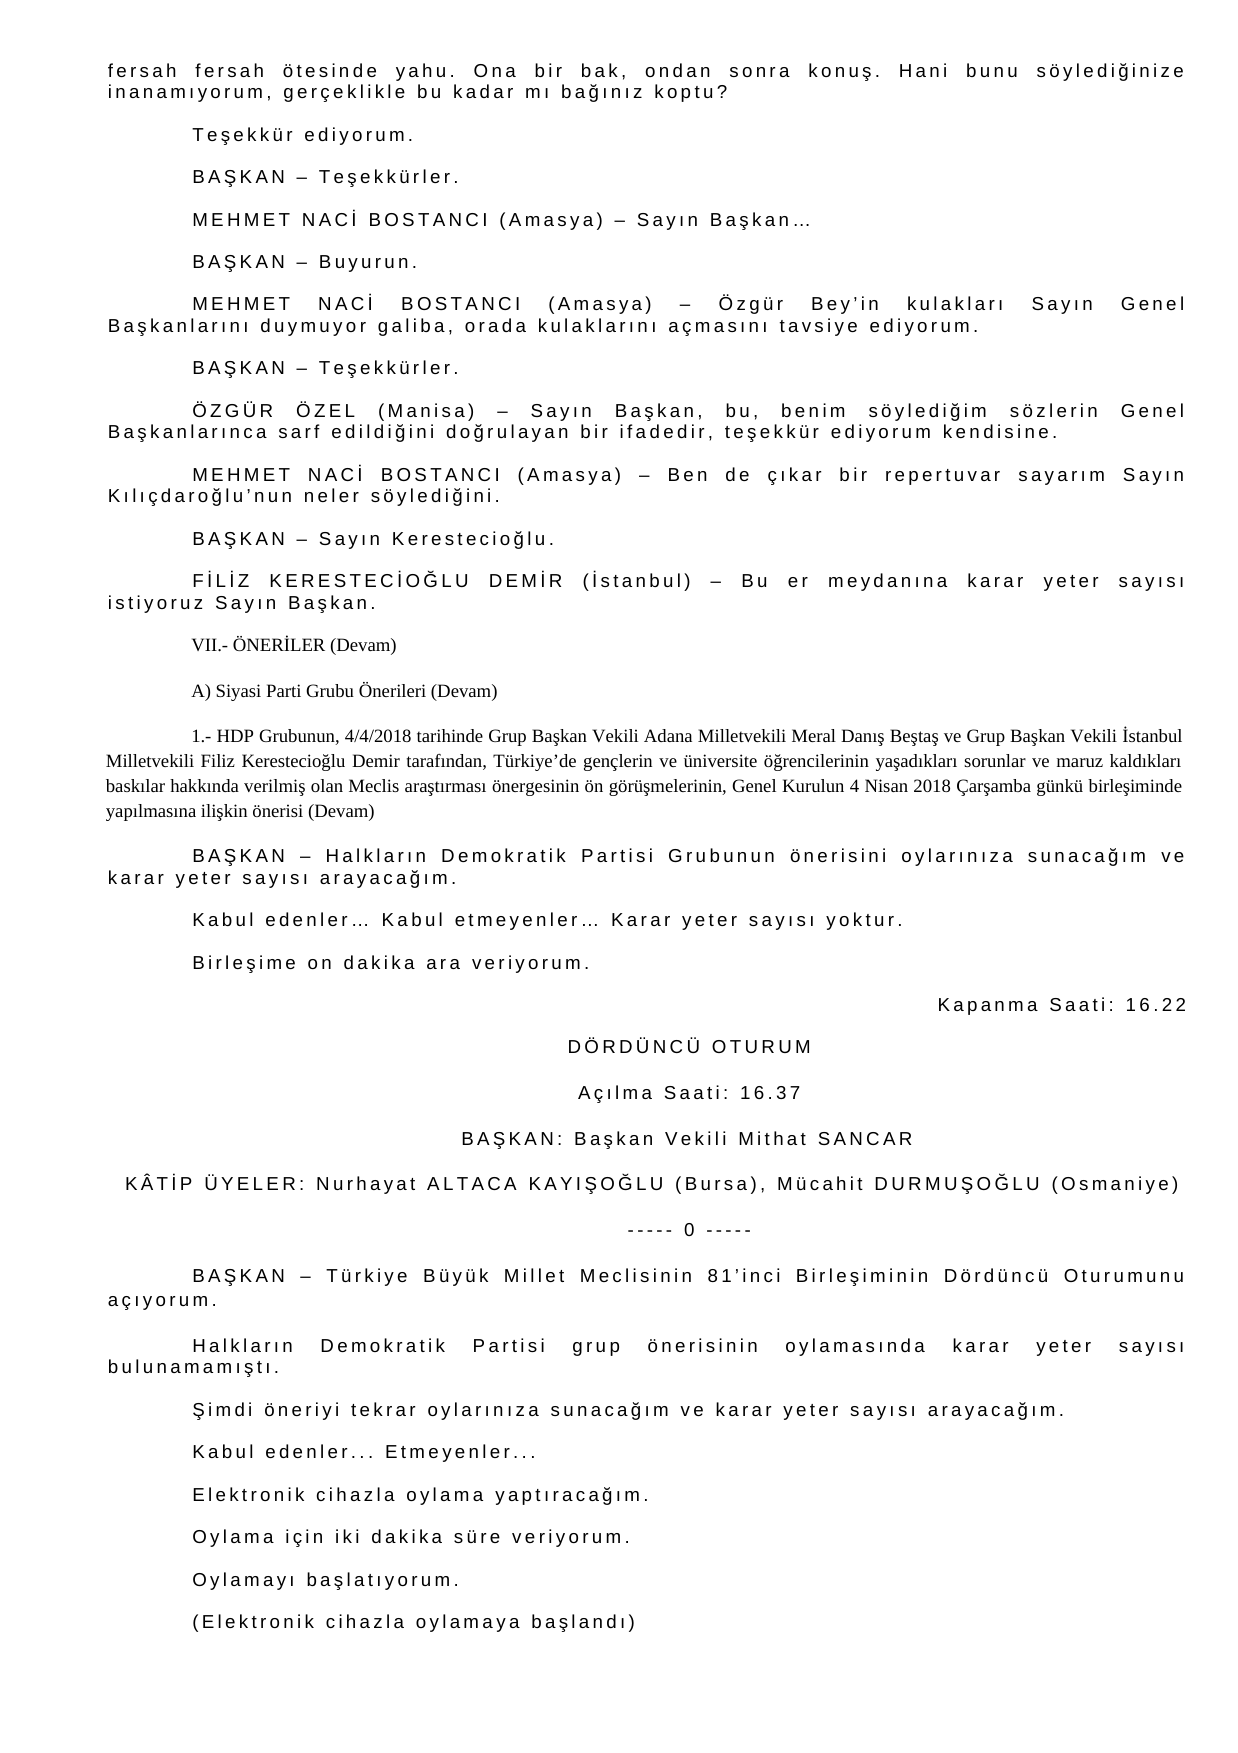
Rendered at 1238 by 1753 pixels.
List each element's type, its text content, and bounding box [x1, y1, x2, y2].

text Açılma Saati: 16.37 [108, 1082, 1186, 1103]
text BAŞKAN – Halkların Demokratik Partisi Grubunun önerisini oylarınıza sunacağım ve karar yeter sayısı arayacağım. [108, 845, 1186, 888]
text (Elektronik cihazla oylamaya başlandı) [108, 1611, 1186, 1632]
text Kabul edenler... Etmeyenler... [108, 1441, 1186, 1463]
text DÖRDÜNCÜ OTURUM [108, 1036, 1186, 1058]
text A) Siyasi Parti Grubu Önerileri (Devam) [106, 679, 1184, 701]
text BAŞKAN – Buyurun. [108, 251, 1186, 272]
text BAŞKAN – Teşekkürler. [108, 166, 1186, 188]
text Halkların Demokratik Partisi grup önerisinin oylamasında karar yeter sayısı bulunamamıştı. [108, 1335, 1186, 1378]
text ----- 0 ----- [108, 1219, 1186, 1240]
text Oylamayı başlatıyorum. [108, 1568, 1186, 1590]
text Teşekkür ediyorum. [108, 124, 1186, 145]
text ÖZGÜR ÖZEL (Manisa) – Sayın Başkan, bu, benim söylediğim sözlerin Genel Başkanlarınca sarf edildiğini doğrulayan bir ifadedir, teşekkür ediyorum kendisine. [108, 399, 1186, 443]
text Kapanma Saati: 16.22 [108, 994, 1186, 1015]
text Birleşime on dakika ara veriyorum. [108, 951, 1186, 973]
text BAŞKAN – Türkiye Büyük Millet Meclisinin 81’inci Birleşiminin Dördüncü Oturumunu açıyorum. [108, 1264, 1186, 1311]
text MEHMET NACİ BOSTANCI (Amasya) – Özgür Bey’in kulakları Sayın Genel Başkanlarını duymuyor galiba, orada kulaklarını açmasını tavsiye ediyorum. [108, 293, 1186, 336]
text BAŞKAN – Sayın Kerestecioğlu. [108, 527, 1186, 549]
text 1.- HDP Grubunun, 4/4/2018 tarihinde Grup Başkan Vekili Adana Milletvekili Meral Danış Beştaş ve Grup Başkan Vekili İstanbul Milletvekili Filiz Kerestecioğlu Demir tarafından, Türkiye’de gençlerin ve üniversite öğrencilerinin yaşadıkları sorunlar ve maruz kaldıkları baskılar hakkında verilmiş olan Meclis araştırması önergesinin ön görüşmelerinin, Genel Kurulun 4 Nisan 2018 Çarşamba günkü birleşiminde yapılmasına ilişkin önerisi (Devam) [106, 725, 1184, 821]
text BAŞKAN – Teşekkürler. [108, 357, 1186, 379]
text Oylama için iki dakika süre veriyorum. [108, 1526, 1186, 1547]
text Şimdi öneriyi tekrar oylarınıza sunacağım ve karar yeter sayısı arayacağım. [108, 1399, 1186, 1420]
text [108, 60, 1186, 103]
text Kabul edenler… Kabul etmeyenler… Karar yeter sayısı yoktur. [108, 909, 1186, 931]
text KÂTİP ÜYELER: Nurhayat ALTACA KAYIŞOĞLU (Bursa), Mücahit DURMUŞOĞLU (Osmaniye) [108, 1173, 1186, 1195]
text MEHMET NACİ BOSTANCI (Amasya) – Sayın Başkan… [108, 208, 1186, 230]
text MEHMET NACİ BOSTANCI (Amasya) – Ben de çıkar bir repertuvar sayarım Sayın Kılıçdaroğlu’nun neler söylediğini. [108, 463, 1186, 507]
text Elektronik cihazla oylama yaptıracağım. [108, 1483, 1186, 1505]
text BAŞKAN: Başkan Vekili Mithat SANCAR [103, 1127, 1186, 1149]
text VII.- ÖNERİLER (Devam) [106, 634, 1184, 655]
text FİLİZ KERESTECİOĞLU DEMİR (İstanbul) – Bu er meydanına karar yeter sayısı istiyoruz Sayın Başkan. [108, 570, 1186, 613]
